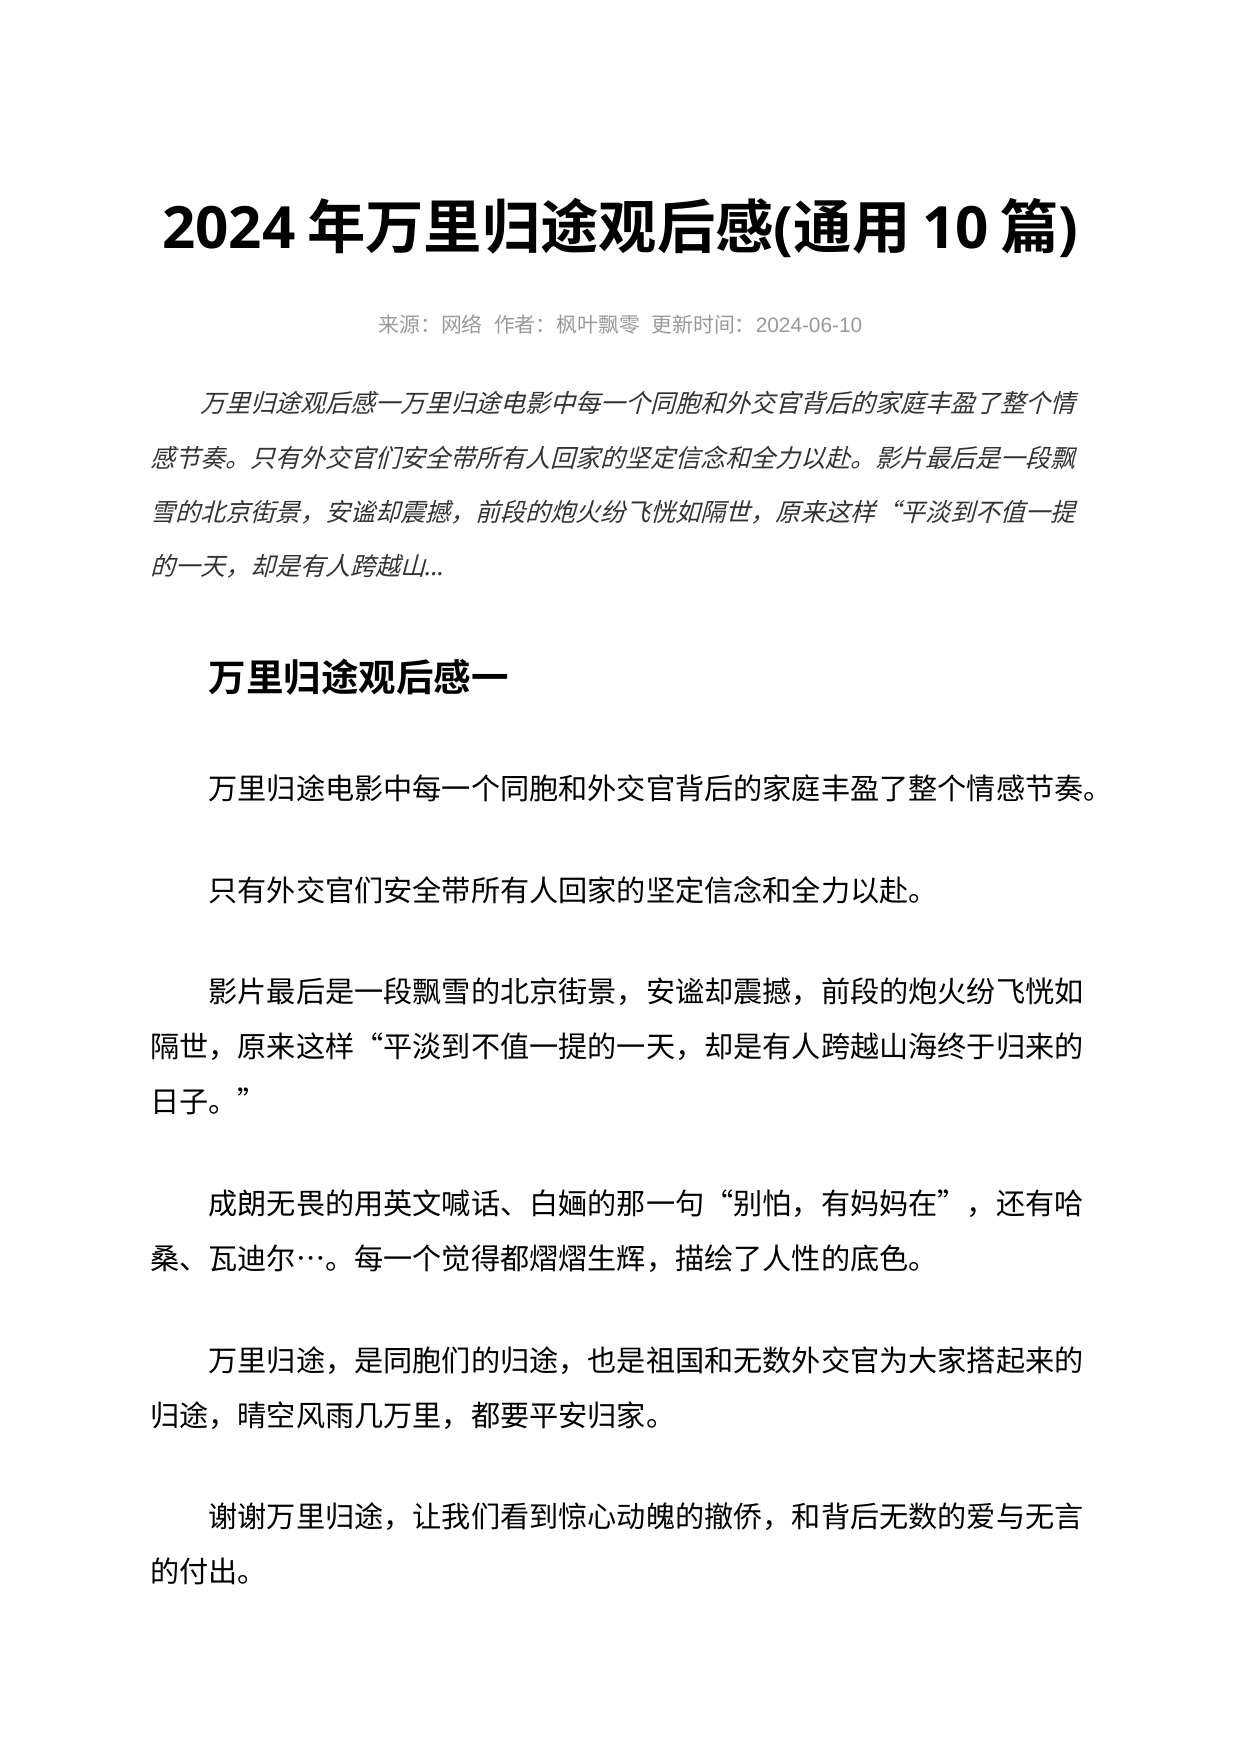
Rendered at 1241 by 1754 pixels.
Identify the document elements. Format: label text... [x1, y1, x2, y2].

text 只有外交官们安全带所有人回家的坚定信念和全力以赴。 [150, 867, 1090, 909]
text 万里归途，是同胞们的归途，也是祖国和无数外交官为大家搭起来的归途，晴空风雨几万里，都要平安归家。 [150, 1337, 1090, 1434]
text 万里归途观后感一 [150, 648, 1090, 702]
text 成朗无畏的用英文喊话、白婳的那一句“别怕，有妈妈在”，还有哈桑、瓦迪尔…。每一个觉得都熠熠生辉，描绘了人性的底色。 [150, 1181, 1090, 1278]
text 万里归途观后感一万里归途电影中每一个同胞和外交官背后的家庭丰盈了整个情感节奏。只有外交官们安全带所有人回家的坚定信念和全力以赴。影片最后是一段飘雪的北京街景，安谧却震撼，前段的炮火纷飞恍如隔世，原来这样“平淡到不值一提的一天，却是有人跨越山... [150, 384, 1090, 583]
text 谢谢万里归途，让我们看到惊心动魄的撤侨，和背后无数的爱与无言的付出。 [150, 1494, 1090, 1591]
text 来源：网络 作者：枫叶飘零 更新时间：2024-06-10 [150, 313, 1090, 337]
text 万里归途电影中每一个同胞和外交官背后的家庭丰盈了整个情感节奏。 [150, 766, 1090, 808]
text 影片最后是一段飘雪的北京街景，安谧却震撼，前段的炮火纷飞恍如隔世，原来这样“平淡到不值一提的一天，却是有人跨越山海终于归来的日子。” [150, 969, 1090, 1121]
subtitle 2024年万里归途观后感(通用10篇) [150, 181, 1090, 266]
